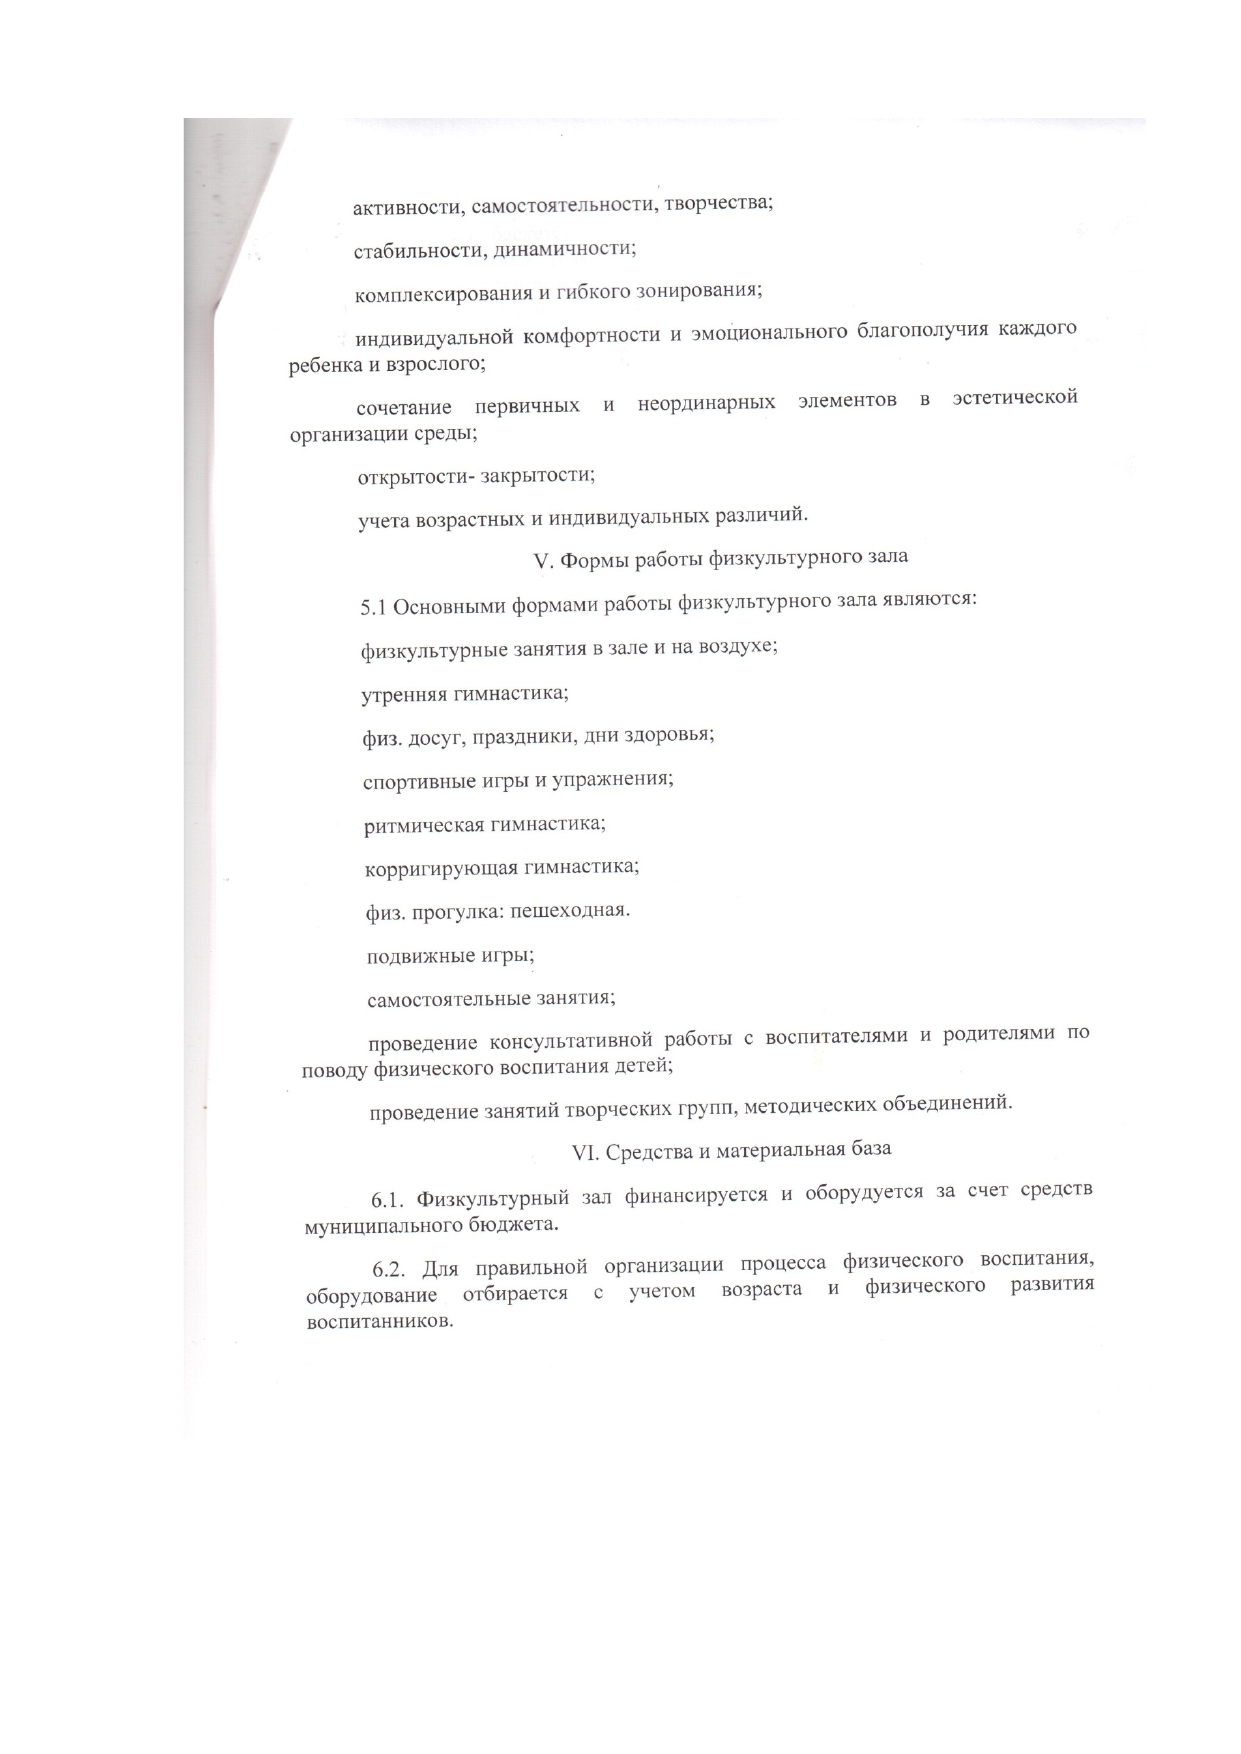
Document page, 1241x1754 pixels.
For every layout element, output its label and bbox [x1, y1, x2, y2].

picture [177, 118, 1152, 1459]
